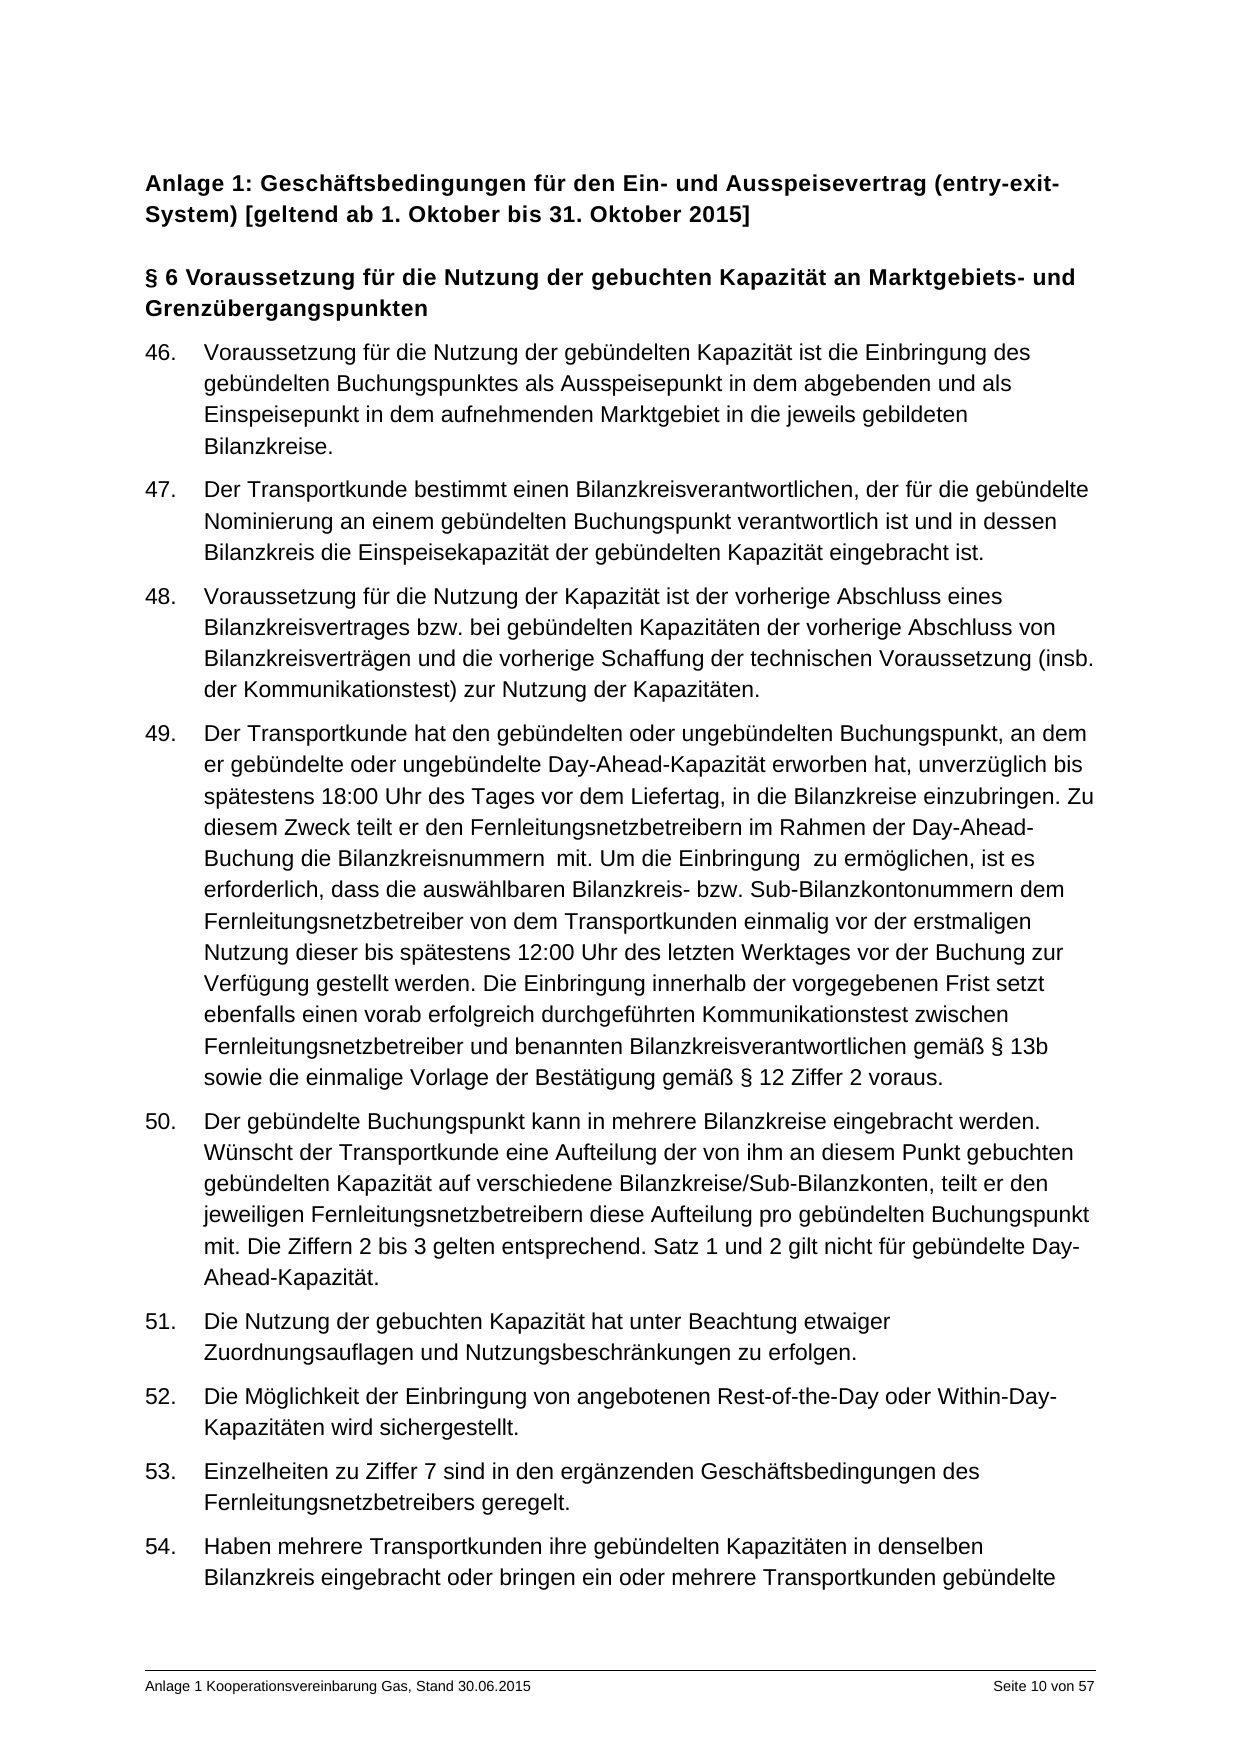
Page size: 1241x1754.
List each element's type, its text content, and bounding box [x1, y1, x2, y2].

list Die Möglichkeit der Einbringung von angebotenen Rest-of-the-Day oder Within-Day-Kapazitäten wird sichergestellt. [145, 1378, 1096, 1440]
list Die Nutzung der gebuchten Kapazität hat unter Beachtung etwaiger Zuordnungsauflagen und Nutzungsbeschränkungen zu erfolgen. [145, 1303, 1096, 1365]
list Voraussetzung für die Nutzung der gebündelten Kapazität ist die Einbringung des gebündelten Buchungspunktes als Ausspeisepunkt in dem abgebenden und als Einspeisepunkt in dem aufnehmenden Marktgebiet in die jeweils gebildeten Bilanzkreise. [145, 334, 1096, 459]
list Der gebündelte Buchungspunkt kann in mehrere Bilanzkreise eingebracht werden. Wünscht der Transportkunde eine Aufteilung der von ihm an diesem Punkt gebuchten gebündelten Kapazität auf verschiedene Bilanzkreise/Sub-Bilanzkonten, teilt er den jeweiligen Fernleitungsnetzbetreibern diese Aufteilung pro gebündelten Buchungspunkt mit. Die Ziffern 2 bis 3 gelten entsprechend. Satz 1 und 2 gilt nicht für gebündelte Day-Ahead-Kapazität. [145, 1103, 1096, 1290]
list Der Transportkunde hat den gebündelten oder ungebündelten Buchungspunkt, an dem er gebündelte oder ungebündelte Day-Ahead-Kapazität erworben hat, unverzüglich bis spätestens 18:00 Uhr des Tages vor dem Liefertag, in die Bilanzkreise einzubringen. Zu diesem Zweck teilt er den Fernleitungsnetzbetreibern im Rahmen der Day-Ahead-Buchung die Bilanzkreisnummern mit. Um die Einbringung zu ermöglichen, ist es erforderlich, dass die auswählbaren Bilanzkreis- bzw. Sub-Bilanzkontonummern dem Fernleitungsnetzbetreiber von dem Transportkunden einmalig vor der erstmaligen Nutzung dieser bis spätestens 12:00 Uhr des letzten Werktages vor der Buchung zur Verfügung gestellt werden. Die Einbringung innerhalb der vorgegebenen Frist setzt ebenfalls einen vorab erfolgreich durchgeführten Kommunikationstest zwischen Fernleitungsnetzbetreiber und benannten Bilanzkreisverantwortlichen gemäß § 13b sowie die einmalige Vorlage der Bestätigung gemäß § 12 Ziffer 2 voraus. [145, 715, 1096, 1090]
list Einzelheiten zu Ziffer 7 sind in den ergänzenden Geschäftsbedingungen des Fernleitungsnetzbetreibers geregelt. [145, 1453, 1096, 1515]
subtitle § 6 Voraussetzung für die Nutzung der gebuchten Kapazität an Marktgebiets- und Grenzübergangspunkten [145, 259, 1096, 321]
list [145, 1528, 1096, 1590]
list Voraussetzung für die Nutzung der Kapazität ist der vorherige Abschluss eines Bilanzkreisvertrages bzw. bei gebündelten Kapazitäten der vorherige Abschluss von Bilanzkreisverträgen und die vorherige Schaffung der technischen Voraussetzung (insb. der Kommunikationstest) zur Nutzung der Kapazitäten. [145, 578, 1096, 703]
list Der Transportkunde bestimmt einen Bilanzkreisverantwortlichen, der für die gebündelte Nominierung an einem gebündelten Buchungspunkt verantwortlich ist und in dessen Bilanzkreis die Einspeisekapazität der gebündelten Kapazität eingebracht ist. [145, 471, 1096, 565]
